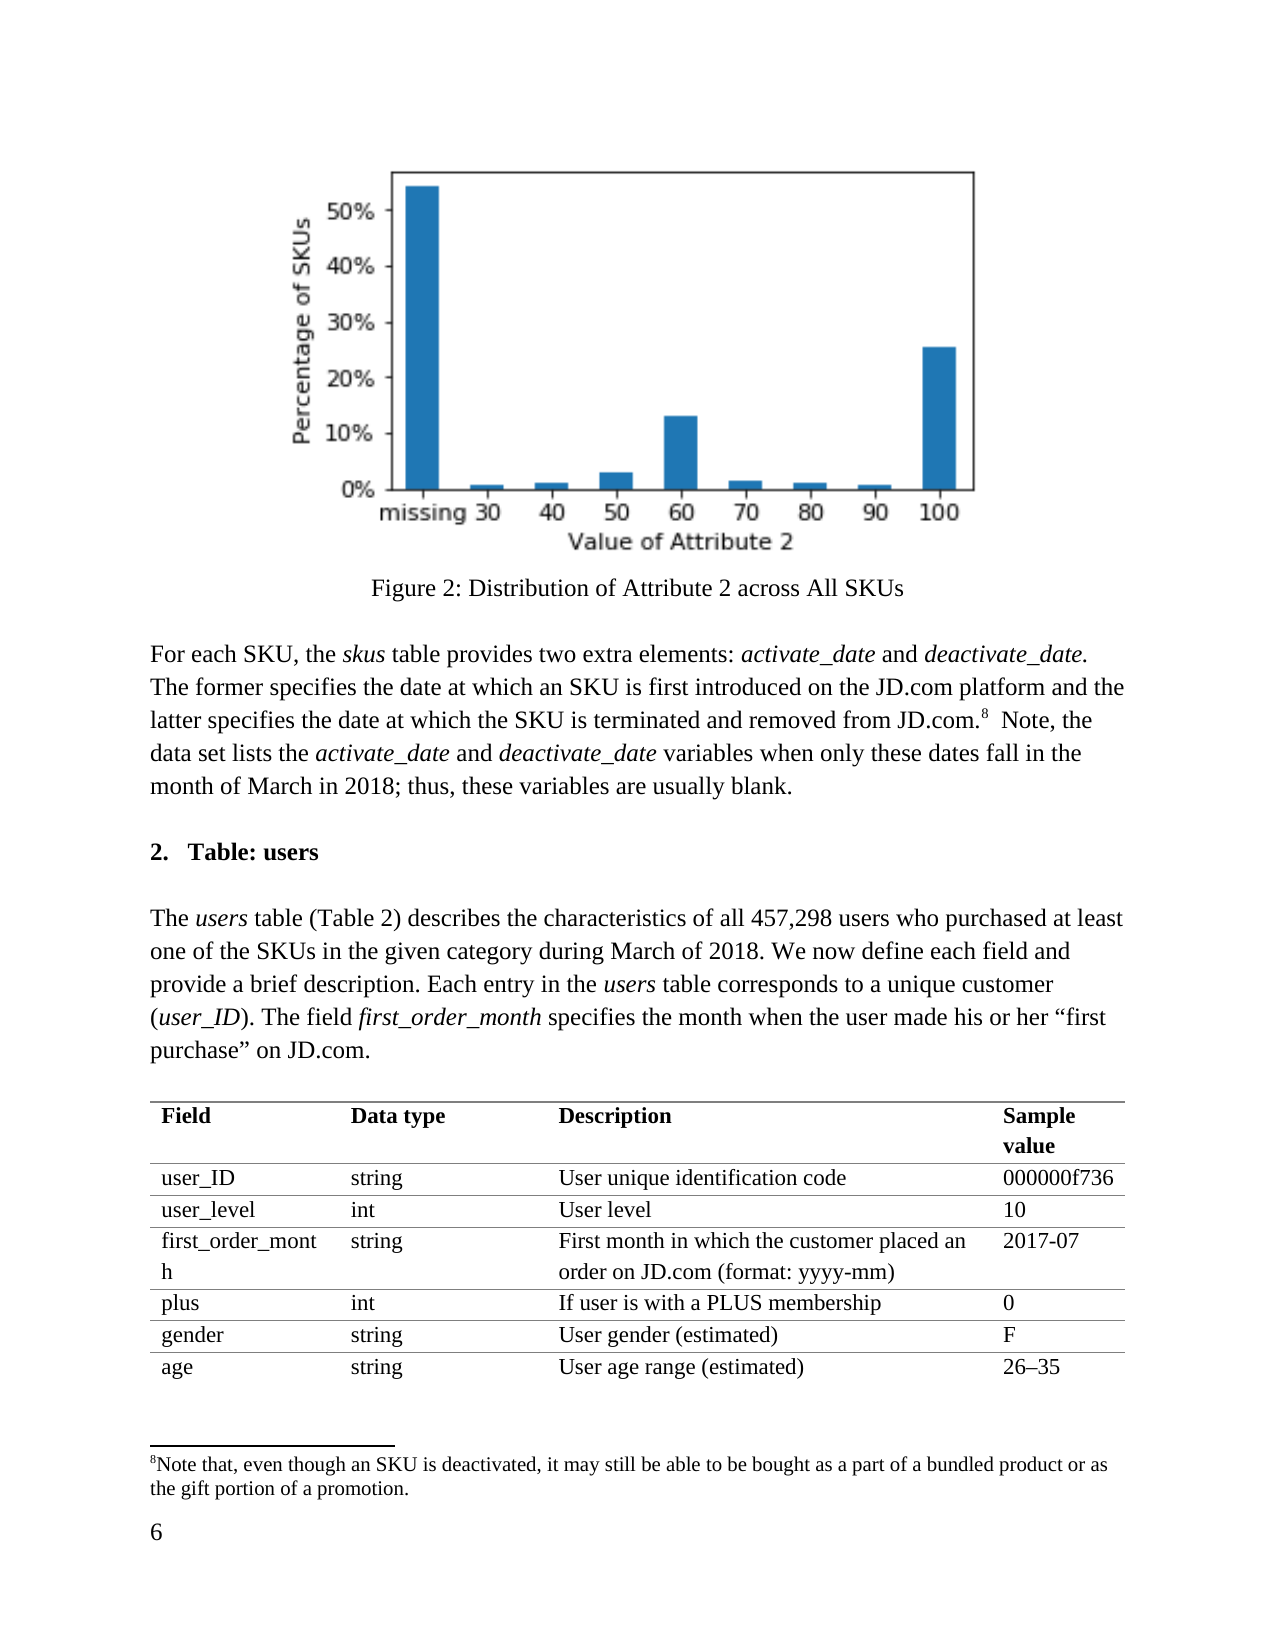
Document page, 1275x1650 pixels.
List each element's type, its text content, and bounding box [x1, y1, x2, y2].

table_header Field [150, 1103, 339, 1163]
table_cell 000000f736 [992, 1164, 1125, 1195]
table_header Data type [339, 1103, 547, 1163]
table_cell 0 [992, 1290, 1125, 1320]
table_header Sample value [992, 1103, 1125, 1163]
table_cell string [339, 1321, 547, 1352]
table_cell string [339, 1164, 547, 1195]
table_cell 2017-07 [992, 1228, 1125, 1288]
table_cell F [992, 1321, 1125, 1352]
table_cell User age range (estimated) [547, 1353, 992, 1383]
table_cell plus [150, 1290, 339, 1320]
table_cell 10 [992, 1196, 1125, 1227]
table_cell int [339, 1196, 547, 1227]
table_cell first_order_month [150, 1228, 339, 1288]
table_cell user_ID [150, 1164, 339, 1195]
table_cell User gender (estimated) [547, 1321, 992, 1352]
table_cell 26–35 [992, 1353, 1125, 1383]
table_cell User level [547, 1196, 992, 1227]
text For each SKU, the skus table provides two extra elements: activate_date and deactivate_date. The former specifies the date at which an SKU is first introduced on the JD.com platform and the latter specifies the date at which the SKU is terminated and removed from JD.com. Note, the data set lists the activate_date and deactivate_date variables when only these dates fall in the month of March in 2018; thus, these variables are usually blank. [150, 639, 1125, 800]
picture [281, 150, 994, 569]
table_cell age [150, 1353, 339, 1383]
text The users table (Table 2) describes the characteristics of all 457,298 users who purchased at least one of the SKUs in the given category during March of 2018. We now define each field and provide a brief description. Each entry in the users table corresponds to a unique customer (user_ID). The field first_order_month specifies the month when the user made his or her “first purchase” on JD.com. [150, 903, 1125, 1064]
table_cell user_level [150, 1196, 339, 1227]
table_cell string [339, 1353, 547, 1383]
table_cell gender [150, 1321, 339, 1352]
table_header Description [547, 1103, 992, 1163]
table_cell If user is with a PLUS membership [547, 1290, 992, 1320]
table_cell int [339, 1290, 547, 1320]
table_cell First month in which the customer placed an order on JD.com (format: yyyy-mm) [547, 1228, 992, 1288]
table_cell string [339, 1228, 547, 1288]
text Figure 2: Distribution of Attribute 2 across All SKUs [150, 573, 1125, 602]
list Table: users [150, 837, 1125, 866]
table_cell User unique identification code [547, 1164, 992, 1195]
